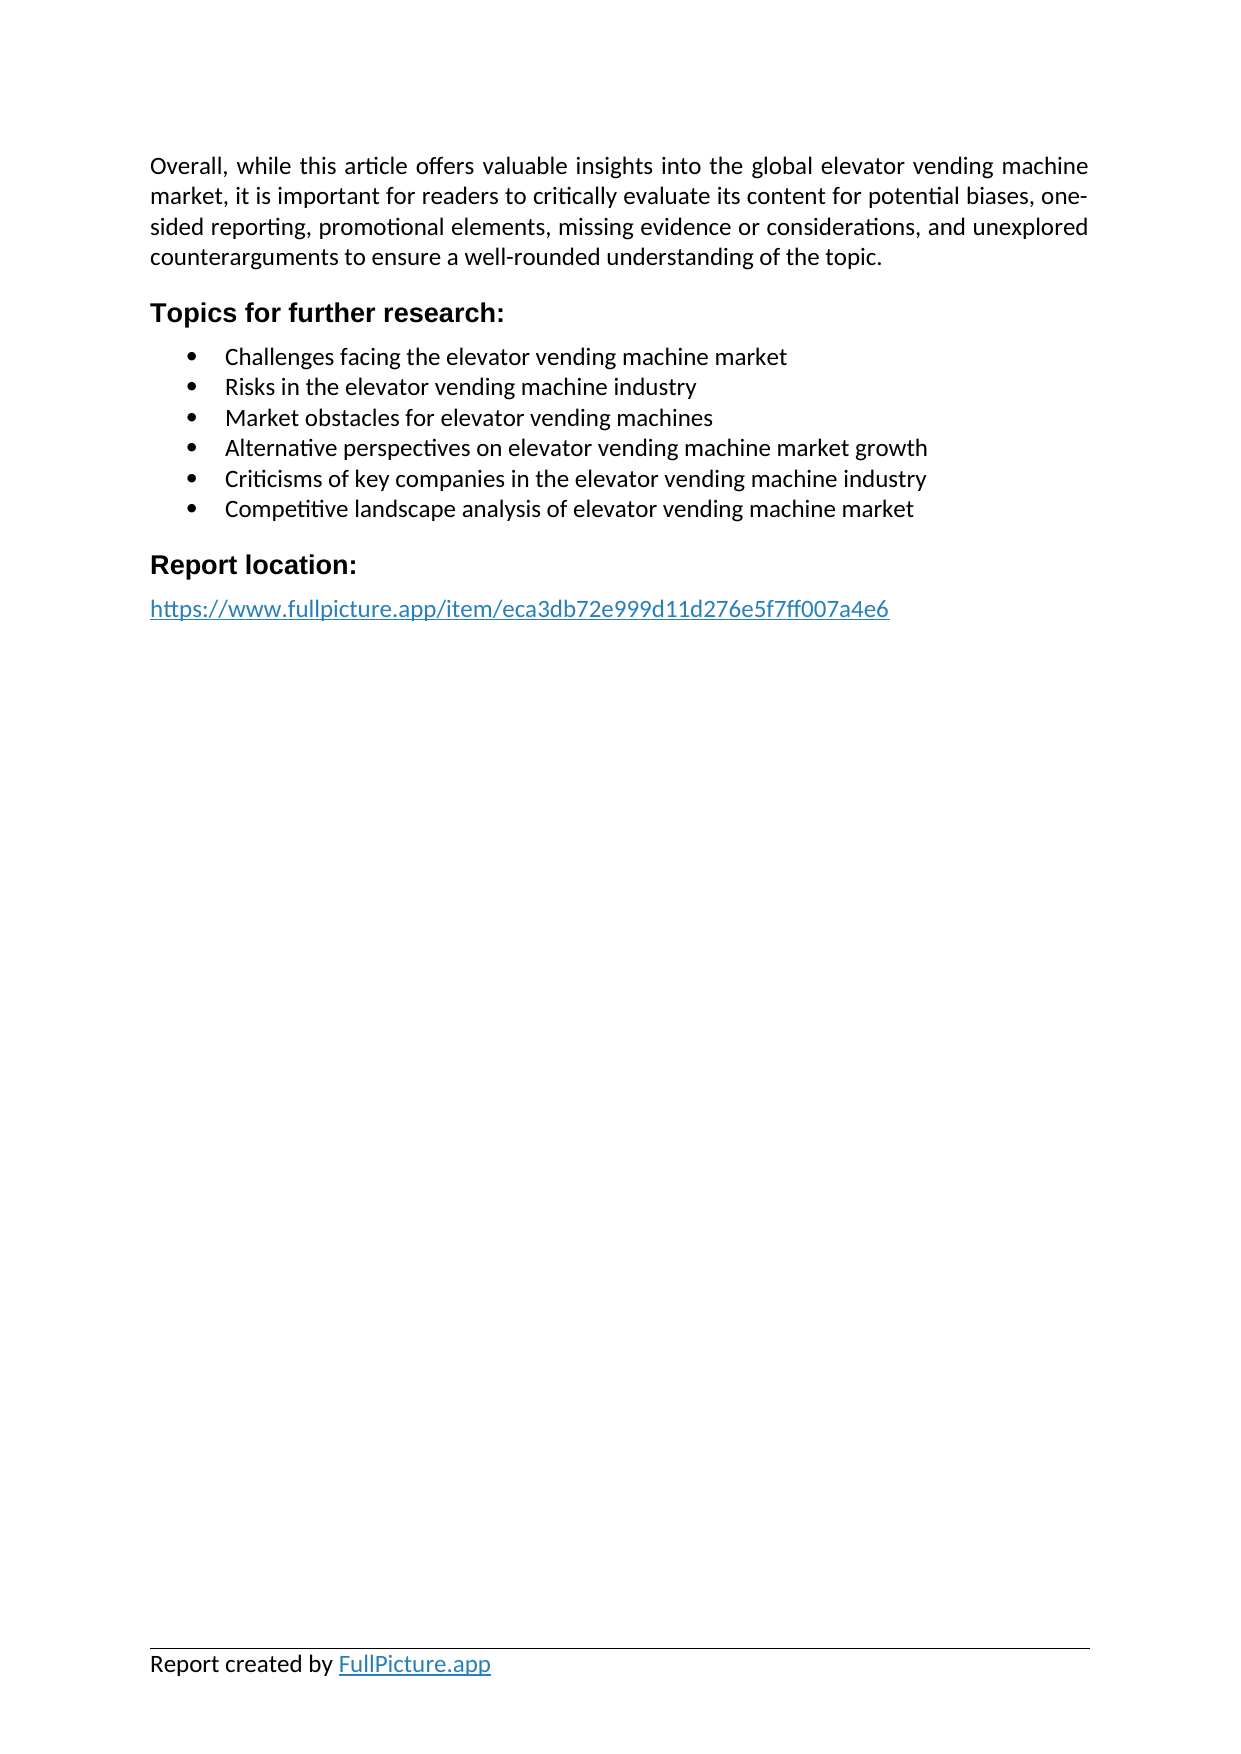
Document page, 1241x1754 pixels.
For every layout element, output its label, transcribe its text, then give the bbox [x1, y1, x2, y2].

list Challenges facing the elevator vending machine market [187, 341, 1090, 371]
list Competitive landscape analysis of elevator vending machine market [187, 493, 1090, 524]
list Market obstacles for elevator vending machines [187, 402, 1090, 432]
text Overall, while this article offers valuable insights into the global elevator vending machine market, it is important for readers to critically evaluate its content for potential biases, one-sided reporting, promotional elements, missing evidence or considerations, and unexplored counterarguments to ensure a well-rounded understanding of the topic. [150, 150, 1090, 272]
subtitle Topics for further research: [150, 297, 1090, 328]
subtitle Report location: [150, 549, 1090, 580]
list Alternative perspectives on elevator vending machine market growth [187, 432, 1090, 463]
list Risks in the elevator vending machine industry [187, 371, 1090, 402]
text https://www.fullpicture.app/item/eca3db72e999d11d276e5f7ff007a4e6 [150, 593, 1090, 623]
list Criticisms of key companies in the elevator vending machine industry [187, 463, 1090, 493]
